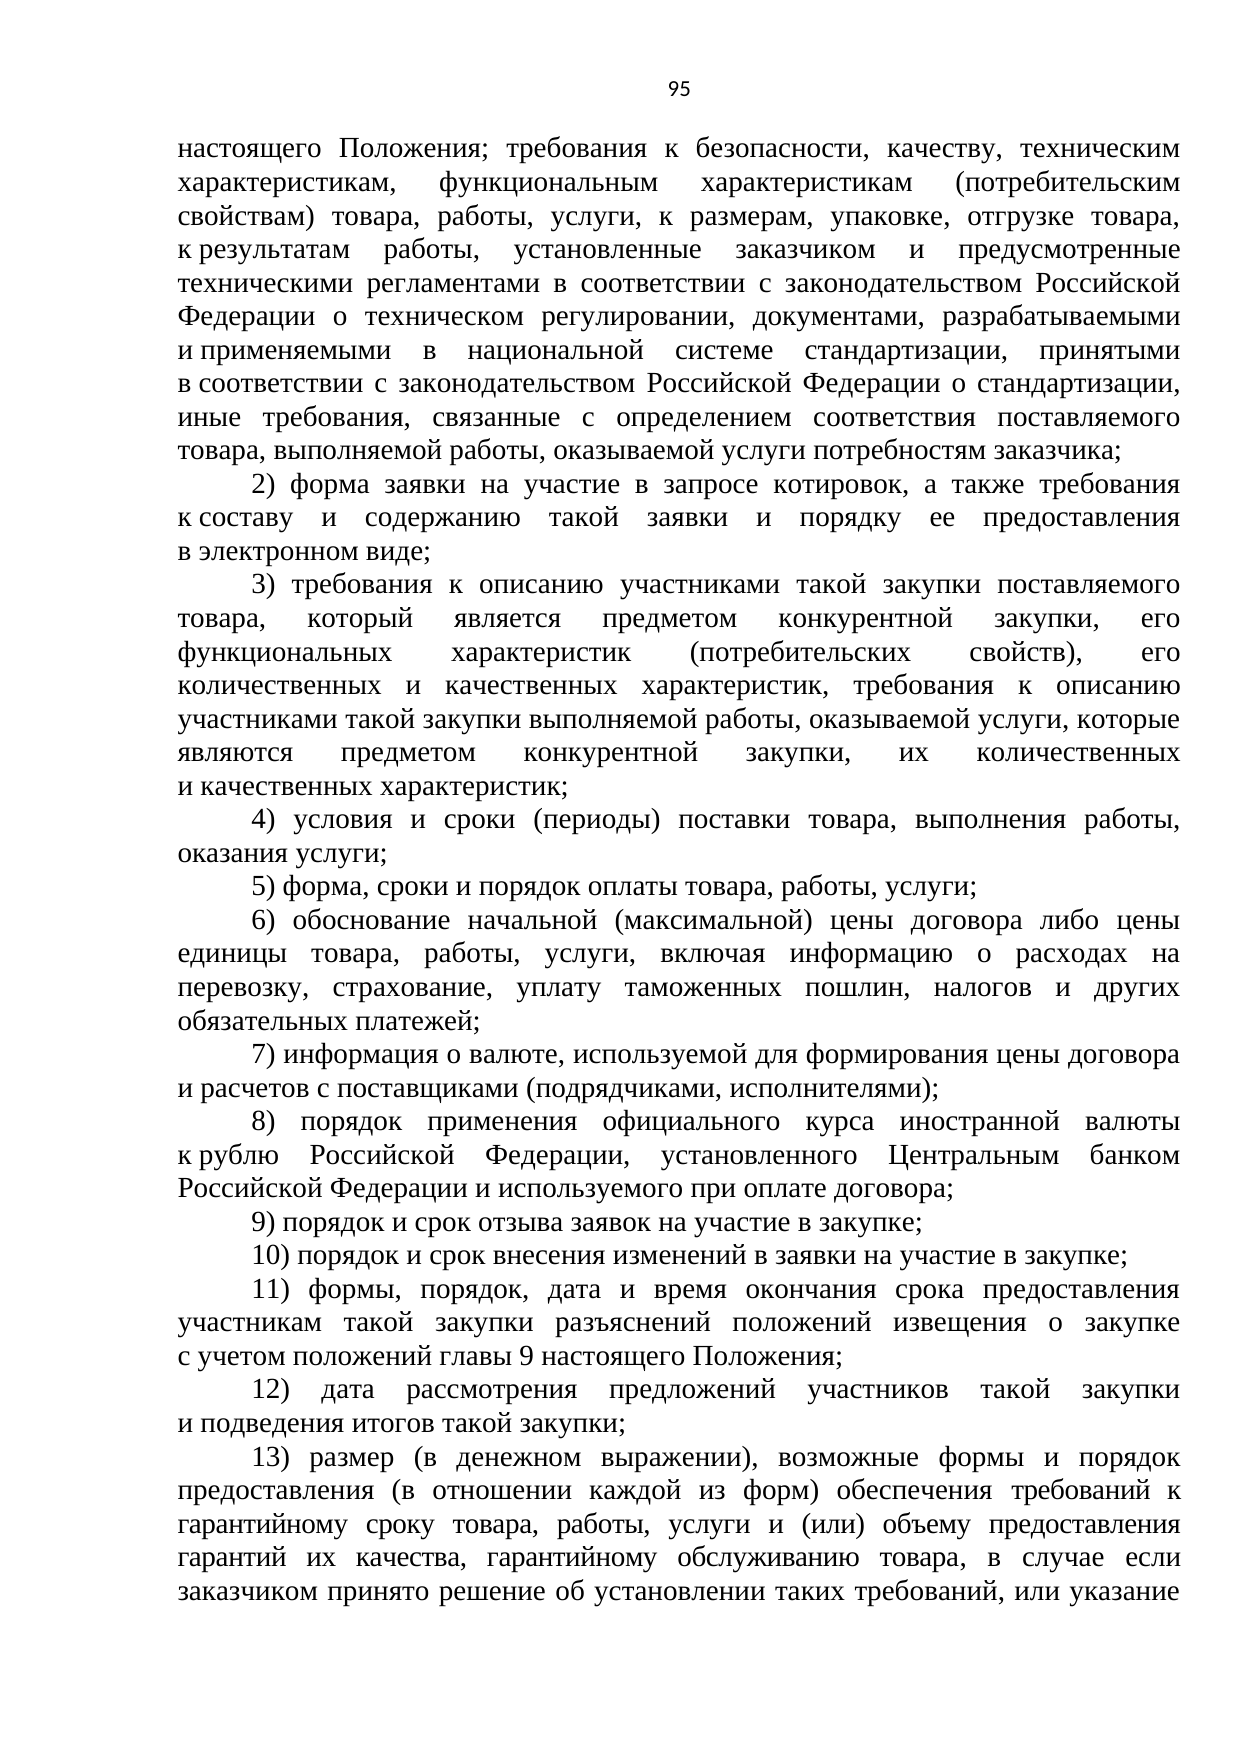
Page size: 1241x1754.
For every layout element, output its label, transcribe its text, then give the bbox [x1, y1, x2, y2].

text 4) условия и сроки (периоды) поставки товара, выполнения работы, оказания услуги; [177, 801, 1181, 868]
text 5) форма, сроки и порядок оплаты товара, работы, услуги; [177, 868, 1181, 902]
text 9) порядок и срок отзыва заявок на участие в закупке; [177, 1204, 1181, 1237]
text 10) порядок и срок внесения изменений в заявки на участие в закупке; [177, 1237, 1181, 1271]
text 11) формы, порядок, дата и время окончания срока предоставления участникам такой закупки разъяснений положений извещения о закупке с учетом положений главы 9 настоящего Положения; [177, 1271, 1181, 1372]
text 6) обоснование начальной (максимальной) цены договора либо цены единицы товара, работы, услуги, включая информацию о расходах на перевозку, страхование, уплату таможенных пошлин, налогов и других обязательных платежей; [177, 902, 1181, 1036]
text 2) форма заявки на участие в запросе котировок, а также требования к составу и содержанию такой заявки и порядку ее предоставления в электронном виде; [177, 466, 1181, 567]
text 3) требования к описанию участниками такой закупки поставляемого товара, который является предметом конкурентной закупки, его функциональных характеристик (потребительских свойств), его количественных и качественных характеристик, требования к описанию участниками такой закупки выполняемой работы, оказываемой услуги, которые являются предметом конкурентной закупки, их количественных и качественных характеристик; [177, 567, 1181, 801]
text 12) дата рассмотрения предложений участников такой закупки и подведения итогов такой закупки; [177, 1372, 1181, 1439]
text 7) информация о валюте, используемой для формирования цены договора и расчетов с поставщиками (подрядчиками, исполнителями); [177, 1036, 1181, 1103]
text 8) порядок применения официального курса иностранной валюты к рублю Российской Федерации, установленного Центральным банком Российской Федерации и используемого при оплате договора; [177, 1103, 1181, 1204]
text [177, 1439, 1181, 1606]
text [177, 131, 1181, 466]
